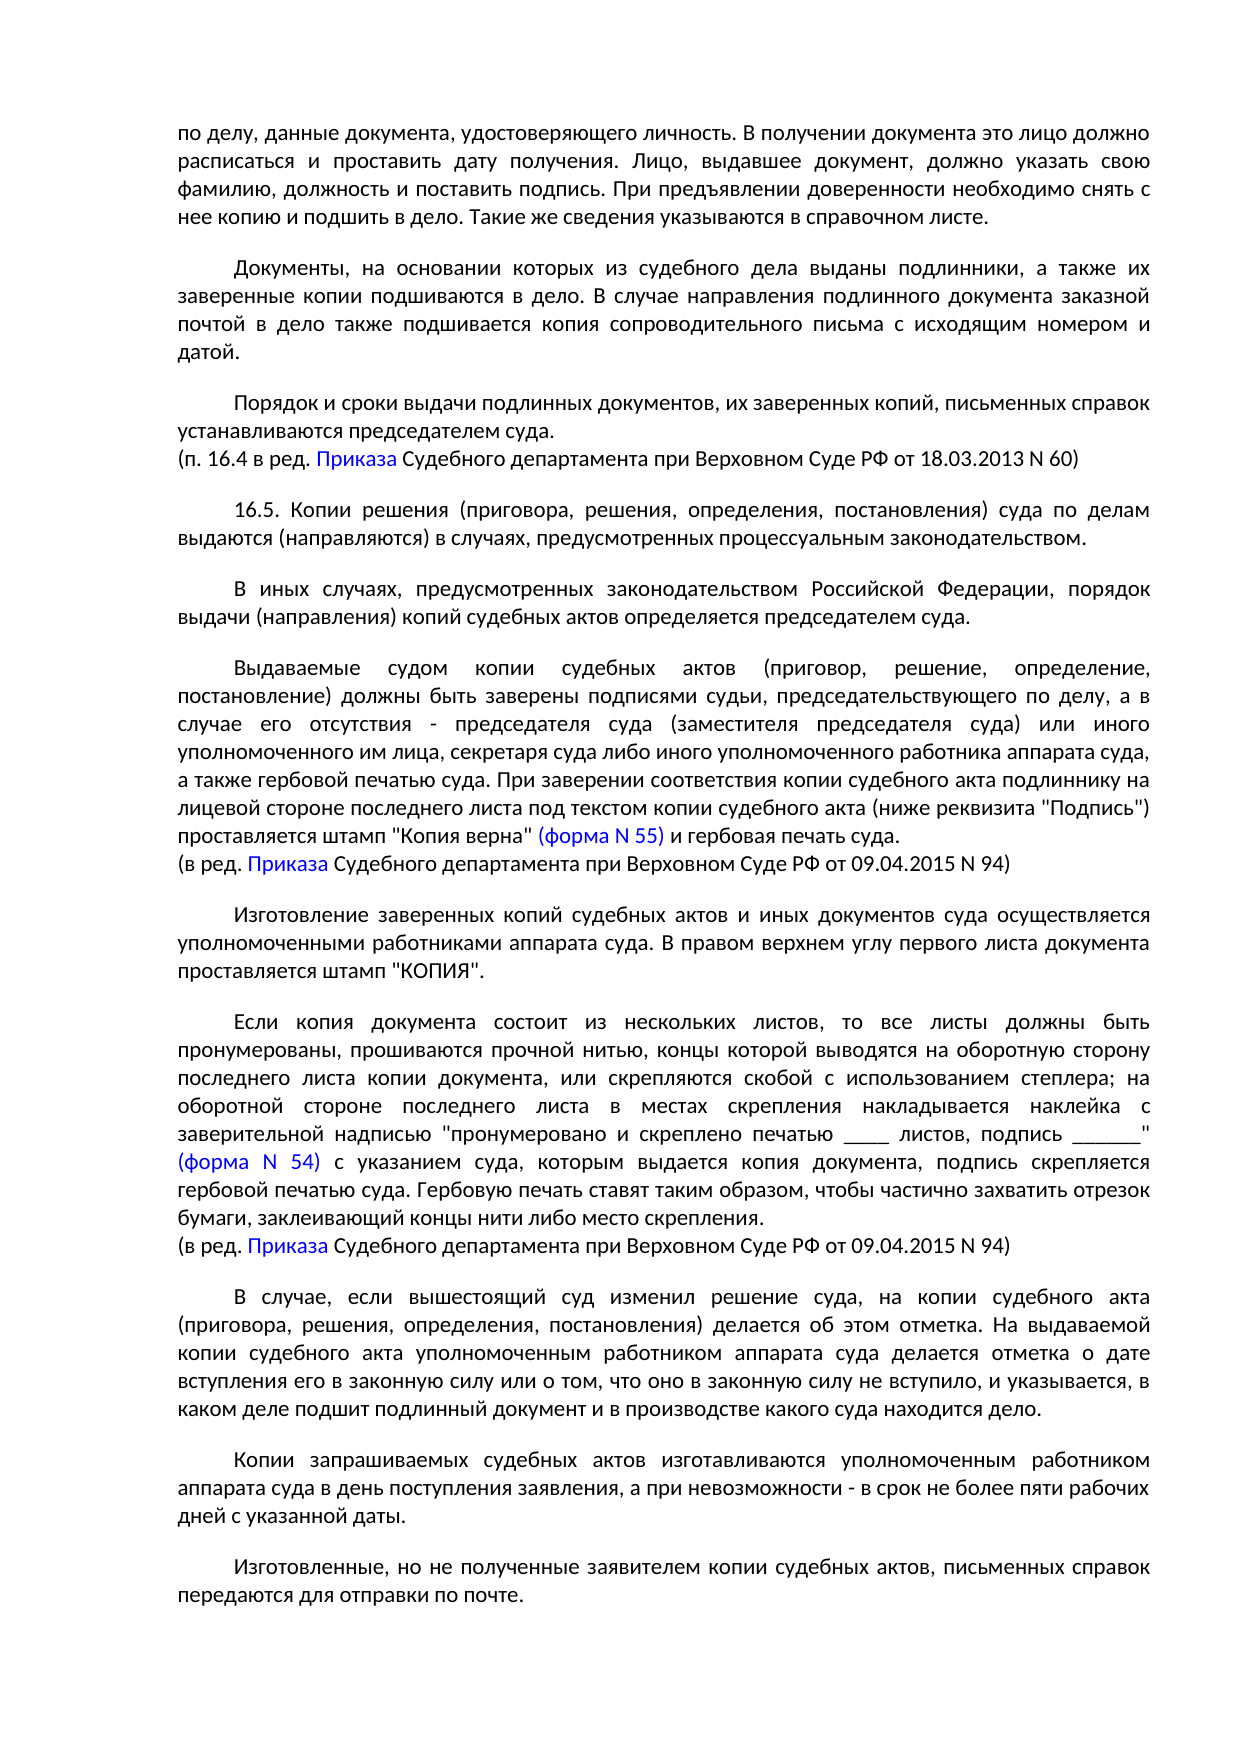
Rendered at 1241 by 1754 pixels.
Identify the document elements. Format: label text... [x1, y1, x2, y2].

text 16.5. Копии решения (приговора, решения, определения, постановления) суда по делам выдаются (направляются) в случаях, предусмотренных процессуальным законодательством. [177, 495, 1152, 551]
text (в ред. Приказа Судебного департамента при Верховном Суде РФ от 09.04.2015 N 94) [177, 849, 1152, 877]
text В иных случаях, предусмотренных законодательством Российской Федерации, порядок выдачи (направления) копий судебных актов определяется председателем суда. [177, 574, 1152, 630]
text Порядок и сроки выдачи подлинных документов, их заверенных копий, письменных справок устанавливаются председателем суда. [177, 388, 1152, 444]
text Выдаваемые судом копии судебных актов (приговор, решение, определение, постановление) должны быть заверены подписями судьи, председательствующего по делу, а в случае его отсутствия - председателя суда (заместителя председателя суда) или иного уполномоченного им лица, секретаря суда либо иного уполномоченного работника аппарата суда, а также гербовой печатью суда. При заверении соответствия копии судебного акта подлиннику на лицевой стороне последнего листа под текстом копии судебного акта (ниже реквизита "Подпись") проставляется штамп "Копия верна" (форма N 55) и гербовая печать суда. [177, 653, 1152, 849]
text Изготовленные, но не полученные заявителем копии судебных актов, письменных справок передаются для отправки по почте. [177, 1552, 1152, 1608]
text (п. 16.4 в ред. Приказа Судебного департамента при Верховном Суде РФ от 18.03.2013 N 60) [177, 444, 1152, 472]
text Копии запрашиваемых судебных актов изготавливаются уполномоченным работником аппарата суда в день поступления заявления, а при невозможности - в срок не более пяти рабочих дней с указанной даты. [177, 1446, 1152, 1529]
text Документы, на основании которых из судебного дела выданы подлинники, а также их заверенные копии подшиваются в дело. В случае направления подлинного документа заказной почтой в дело также подшивается копия сопроводительного письма с исходящим номером и датой. [177, 253, 1152, 365]
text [177, 118, 1152, 230]
text Изготовление заверенных копий судебных актов и иных документов суда осуществляется уполномоченными работниками аппарата суда. В правом верхнем углу первого листа документа проставляется штамп "КОПИЯ". [177, 900, 1152, 984]
text (в ред. Приказа Судебного департамента при Верховном Суде РФ от 09.04.2015 N 94) [177, 1232, 1152, 1259]
text В случае, если вышестоящий суд изменил решение суда, на копии судебного акта (приговора, решения, определения, постановления) делается об этом отметка. На выдаваемой копии судебного акта уполномоченным работником аппарата суда делается отметка о дате вступления его в законную силу или о том, что оно в законную силу не вступило, и указывается, в каком деле подшит подлинный документ и в производстве какого суда находится дело. [177, 1282, 1152, 1423]
text Если копия документа состоит из нескольких листов, то все листы должны быть пронумерованы, прошиваются прочной нитью, концы которой выводятся на оборотную сторону последнего листа копии документа, или скрепляются скобой с использованием степлера; на оборотной стороне последнего листа в местах скрепления накладывается наклейка с заверительной надписью "пронумеровано и скреплено печатью ____ листов, подпись ______" (форма N 54) с указанием суда, которым выдается копия документа, подпись скрепляется гербовой печатью суда. Гербовую печать ставят таким образом, чтобы частично захватить отрезок бумаги, заклеивающий концы нити либо место скрепления. [177, 1007, 1152, 1231]
